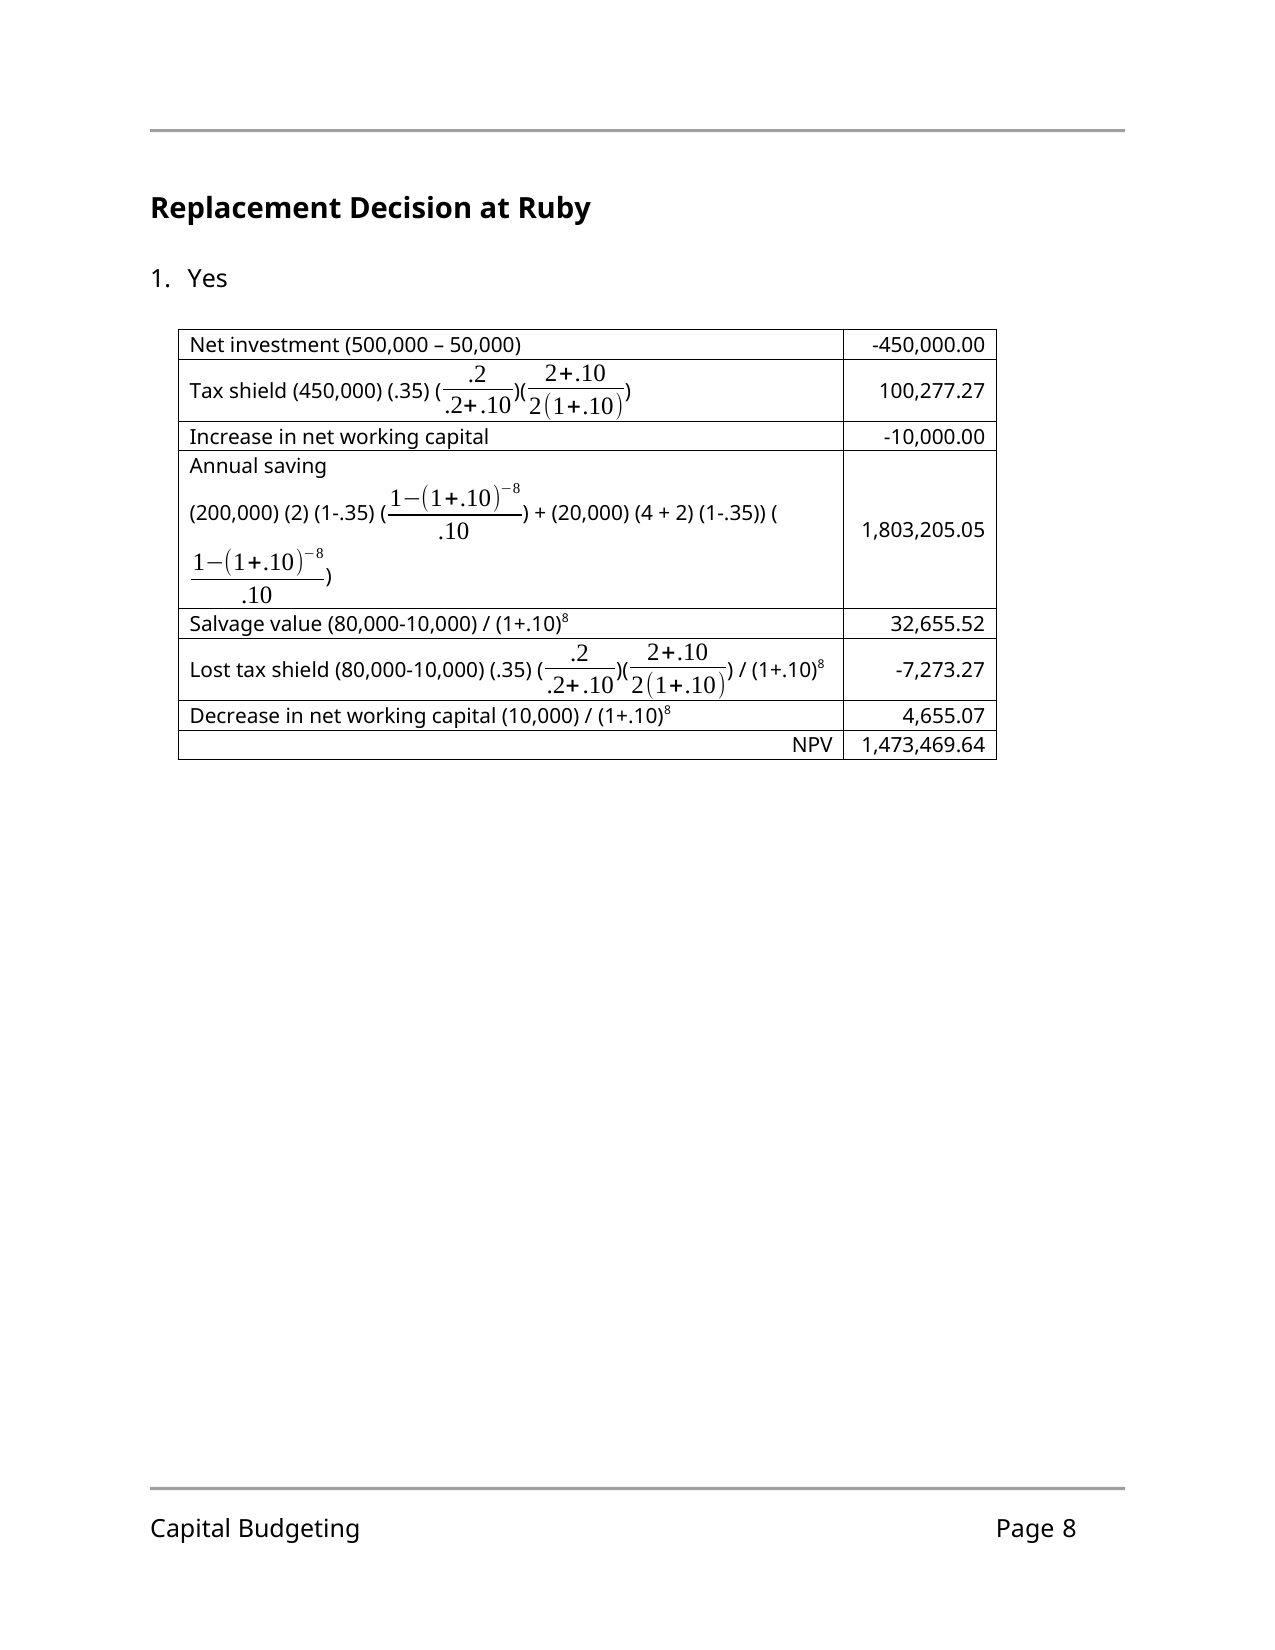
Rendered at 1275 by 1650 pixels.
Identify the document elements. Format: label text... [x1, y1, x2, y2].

text Replacement Decision at Ruby [150, 187, 1125, 227]
table_cell -10,000.00 [844, 422, 996, 450]
table_cell 100,277.27 [844, 360, 996, 421]
table_cell 32,655.52 [844, 609, 996, 638]
table_cell Salvage value (80,000-10,000) / (1+.10)8 [179, 609, 843, 638]
table_cell Decrease in net working capital (10,000) / (1+.10)8 [179, 701, 843, 729]
table_cell -7,273.27 [844, 639, 996, 700]
table_cell 1,473,469.64 [844, 731, 996, 759]
table_cell 1,803,205.05 [844, 451, 996, 608]
table_cell NPV [179, 731, 843, 759]
list Yes [150, 261, 1125, 295]
table_cell Increase in net working capital [179, 422, 843, 450]
table_cell 4,655.07 [844, 701, 996, 729]
table_cell Annual saving (200,000) (2) (1-.35) () + (20,000) (4 + 2) (1-.35)) () [179, 451, 843, 608]
table_cell Tax shield (450,000) (.35) ()() [179, 360, 843, 421]
table_header Net investment (500,000 – 50,000) [179, 330, 843, 358]
table_cell Lost tax shield (80,000-10,000) (.35) ()() / (1+.10)8 [179, 639, 843, 700]
table_header -450,000.00 [844, 330, 996, 358]
